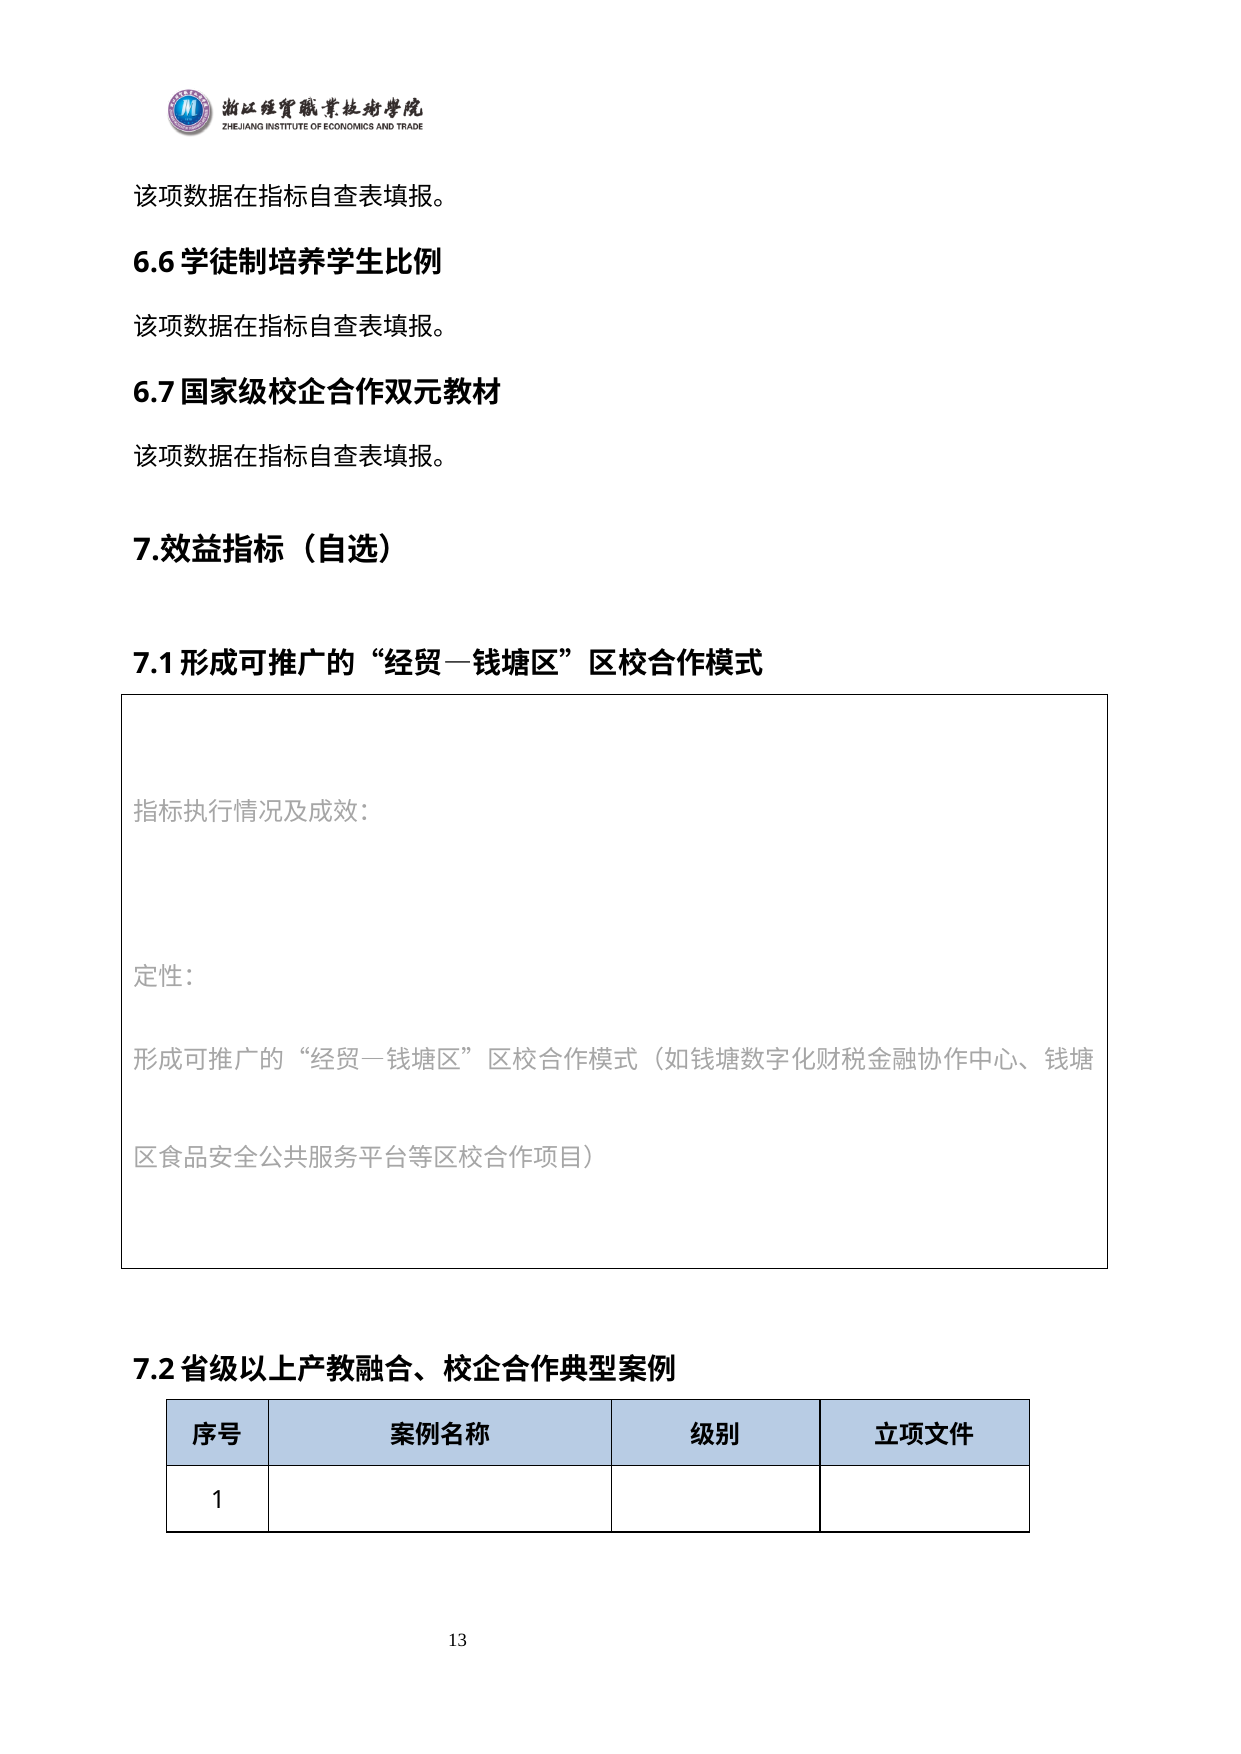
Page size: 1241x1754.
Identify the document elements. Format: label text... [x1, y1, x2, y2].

picture [166, 88, 423, 137]
table_cell 1 [167, 1466, 268, 1531]
text 7.1形成可推广的“经贸—钱塘区”区校合作模式 [133, 629, 1063, 694]
table_header 序号 [167, 1400, 268, 1465]
text 6.6学徒制培养学生比例 [133, 227, 1063, 292]
table_header 立项文件 [821, 1400, 1029, 1465]
table_cell [612, 1466, 819, 1531]
table_header 案例名称 [269, 1400, 611, 1465]
table_header 级别 [612, 1400, 819, 1465]
subtitle 7.效益指标（自选） [133, 514, 1063, 579]
text 该项数据在指标自查表填报。 [133, 162, 1063, 227]
text 6.7国家级校企合作双元教材 [133, 357, 1063, 422]
table_cell [821, 1466, 1029, 1531]
text 该项数据在指标自查表填报。 [133, 292, 1063, 357]
table_header 指标执行情况及成效： 定性： 形成可推广的“经贸—钱塘区”区校合作模式（如钱塘数字化财税金融协作中心、钱塘区食品安全公共服务平台等区校合作项目） [122, 695, 1107, 1268]
table_cell [269, 1466, 611, 1531]
text 7.2省级以上产教融合、校企合作典型案例 [133, 1334, 1063, 1399]
text 该项数据在指标自查表填报。 [133, 422, 1063, 487]
